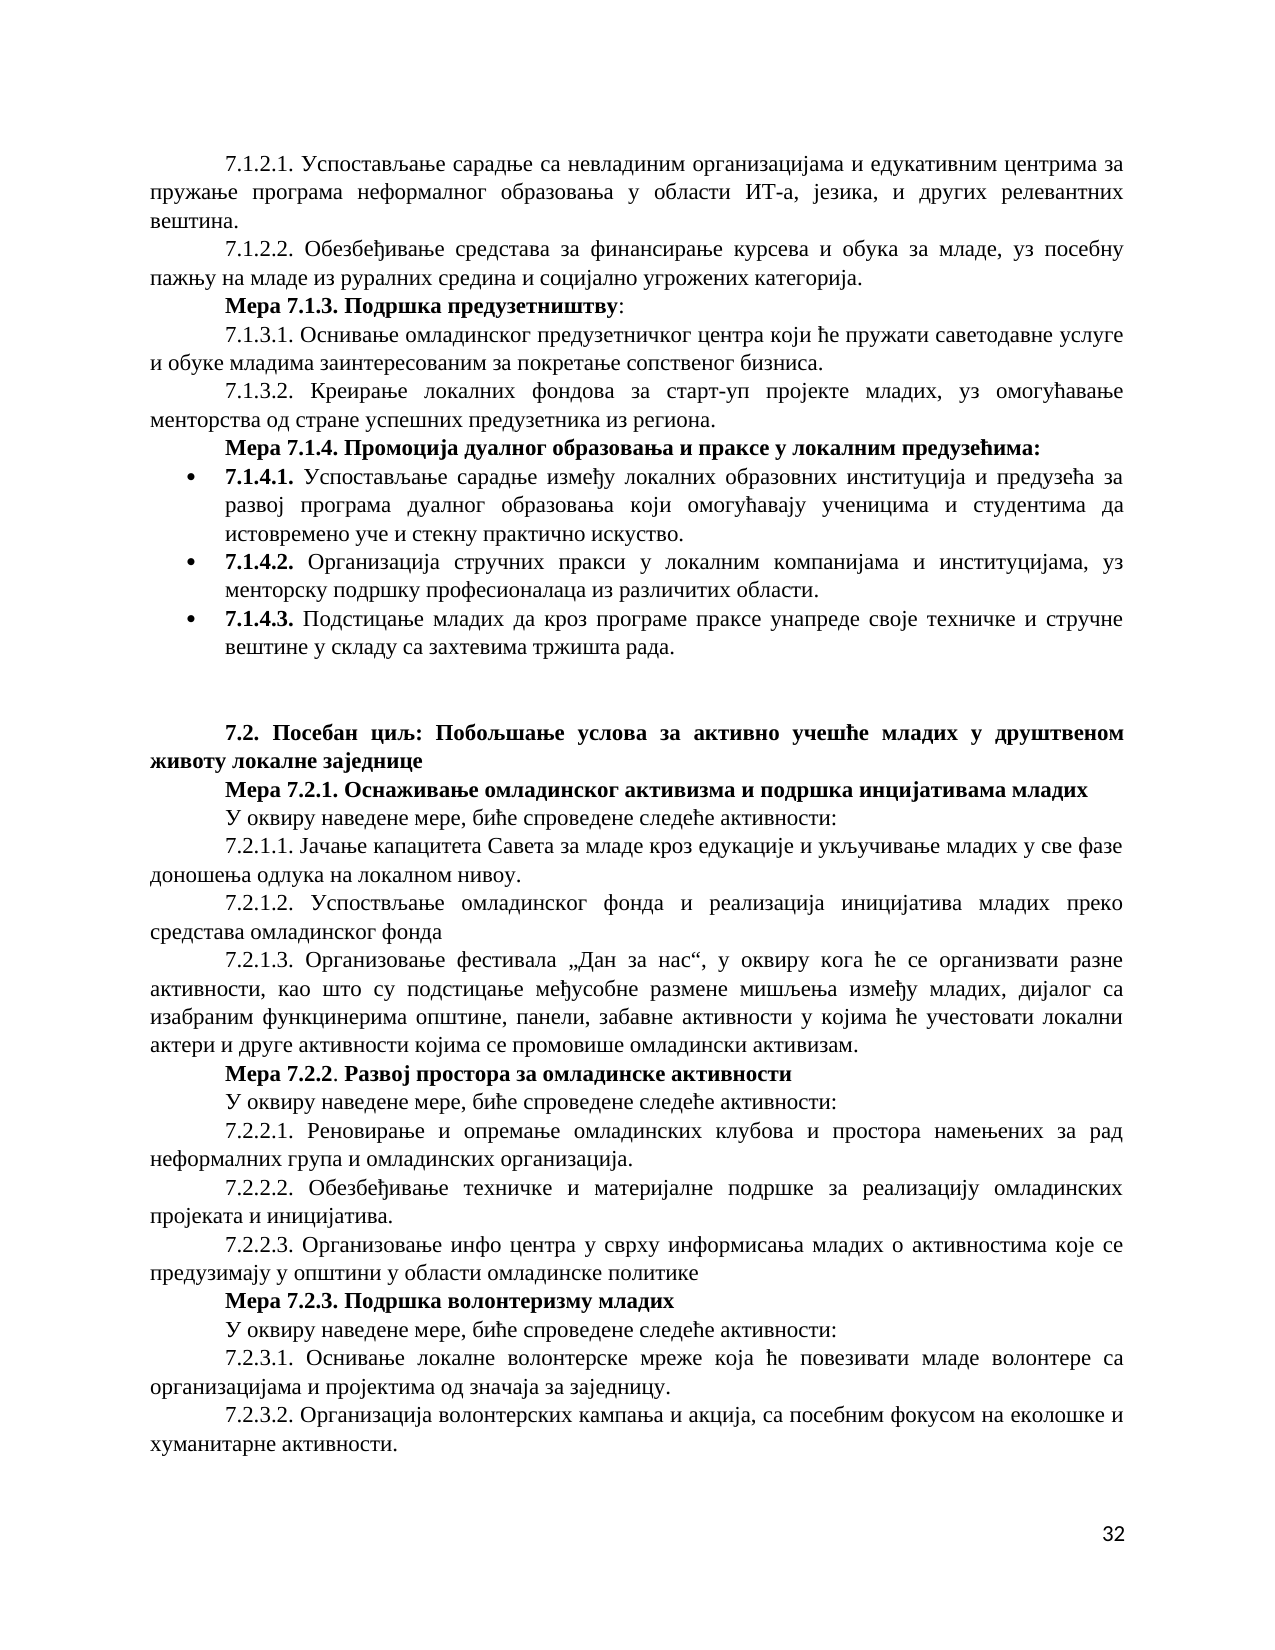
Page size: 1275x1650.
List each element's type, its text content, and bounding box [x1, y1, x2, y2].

text Мера 7.2.2. Развој простора за омладинске активности [150, 1060, 1125, 1086]
text 7.2. Посебан циљ: Побољшање услова за активно учешће младих у друштвеном животу локалне заједнице [150, 719, 1125, 773]
text 7.1.2.1. Успостављање сарадње са невладиним организацијама и едукативним центрима за пружање програма неформалног образовања у области ИТ-а, језика, и других релевантних вештина. [150, 150, 1125, 233]
text Мера 7.2.3. Подршка волонтеризму младих [150, 1287, 1125, 1314]
text 7.2.3.1. Оснивање локалне волонтерске мреже која ће повезивати младе волонтере са организацијама и пројектима од значаја за заједницу. [150, 1344, 1125, 1399]
text 7.1.3.2. Креирање локалних фондова за старт-уп пројекте младих, уз омогућавање менторства од стране успешних предузетника из региона. [150, 377, 1125, 432]
text Мера 7.2.1. Оснаживање омладинског активизма и подршка инцијативама младих [150, 776, 1125, 802]
text 7.2.2.1. Реновирање и опремање омладинских клубова и простора намењених за рад неформалних група и омладинских организација. [150, 1117, 1125, 1172]
text 7.2.2.3. Организовање инфо центра у сврху информисања младих о активностима које се предузимају у општини у области омладинске политике [150, 1231, 1125, 1285]
list 7.1.4.3. Подстицање младих да кроз програме праксе унапреде своје техничке и стручне вештине у складу са захтевима тржишта рада. [187, 605, 1125, 660]
text 7.2.1.2. Успоствљање омладинског фонда и реализација иницијатива младих преко средстава омладинског фонда [150, 889, 1125, 944]
text Мера 7.1.4. Промоција дуалног образовања и праксе у локалним предузећима: [150, 434, 1125, 461]
text 7.2.3.2. Организација волонтерских кампања и акција, са посебним фокусом на еколошке и хуманитарне активности. [150, 1401, 1125, 1456]
list 7.1.4.1. Успостављање сарадње између локалних образовних институција и предузећа за развој програма дуалног образовања који омогућавају ученицима и студентима да истовремено уче и стекну практично искуство. [187, 463, 1125, 546]
text У оквиру наведене мере, биће спроведене следеће активности: [150, 1088, 1125, 1115]
text У оквиру наведене мере, биће спроведене следеће активности: [150, 1316, 1125, 1342]
text 7.2.1.1. Јачање капацитета Савета за младе кроз едукације и укључивање младих у све фазе доношења одлука на локалном нивоу. [150, 832, 1125, 887]
text 7.2.2.2. Обезбеђивање техничке и материјалне подршке за реализацију омладинских пројеката и иницијатива. [150, 1174, 1125, 1228]
text 7.1.2.2. Обезбеђивање средстава за финансирање курсева и обука за младе, уз посебну пажњу на младе из руралних средина и социјално угрожених категорија. [150, 235, 1125, 290]
list 7.1.4.2. Организација стручних пракси у локалним компанијама и институцијама, уз менторску подршку професионалаца из различитих области. [187, 548, 1125, 603]
text У оквиру наведене мере, биће спроведене следеће активности: [150, 804, 1125, 830]
text 7.2.1.3. Организовање фестивала „Дан за нас“, у оквиру кога ће се организвати разне активности, као што су подстицање међусобне размене мишљења између младих, дијалог са изабраним функцинерима општине, панели, забавне активности у којима ће учестовати локални актери и друге активности којима се промовише омладински активизам. [150, 946, 1125, 1058]
text Мера 7.1.3. Подршка предузетништву: [150, 292, 1125, 318]
text 7.1.3.1. Оснивање омладинског предузетничког центра који ће пружати саветодавне услуге и обуке младима заинтересованим за покретање сопственог бизниса. [150, 321, 1125, 375]
